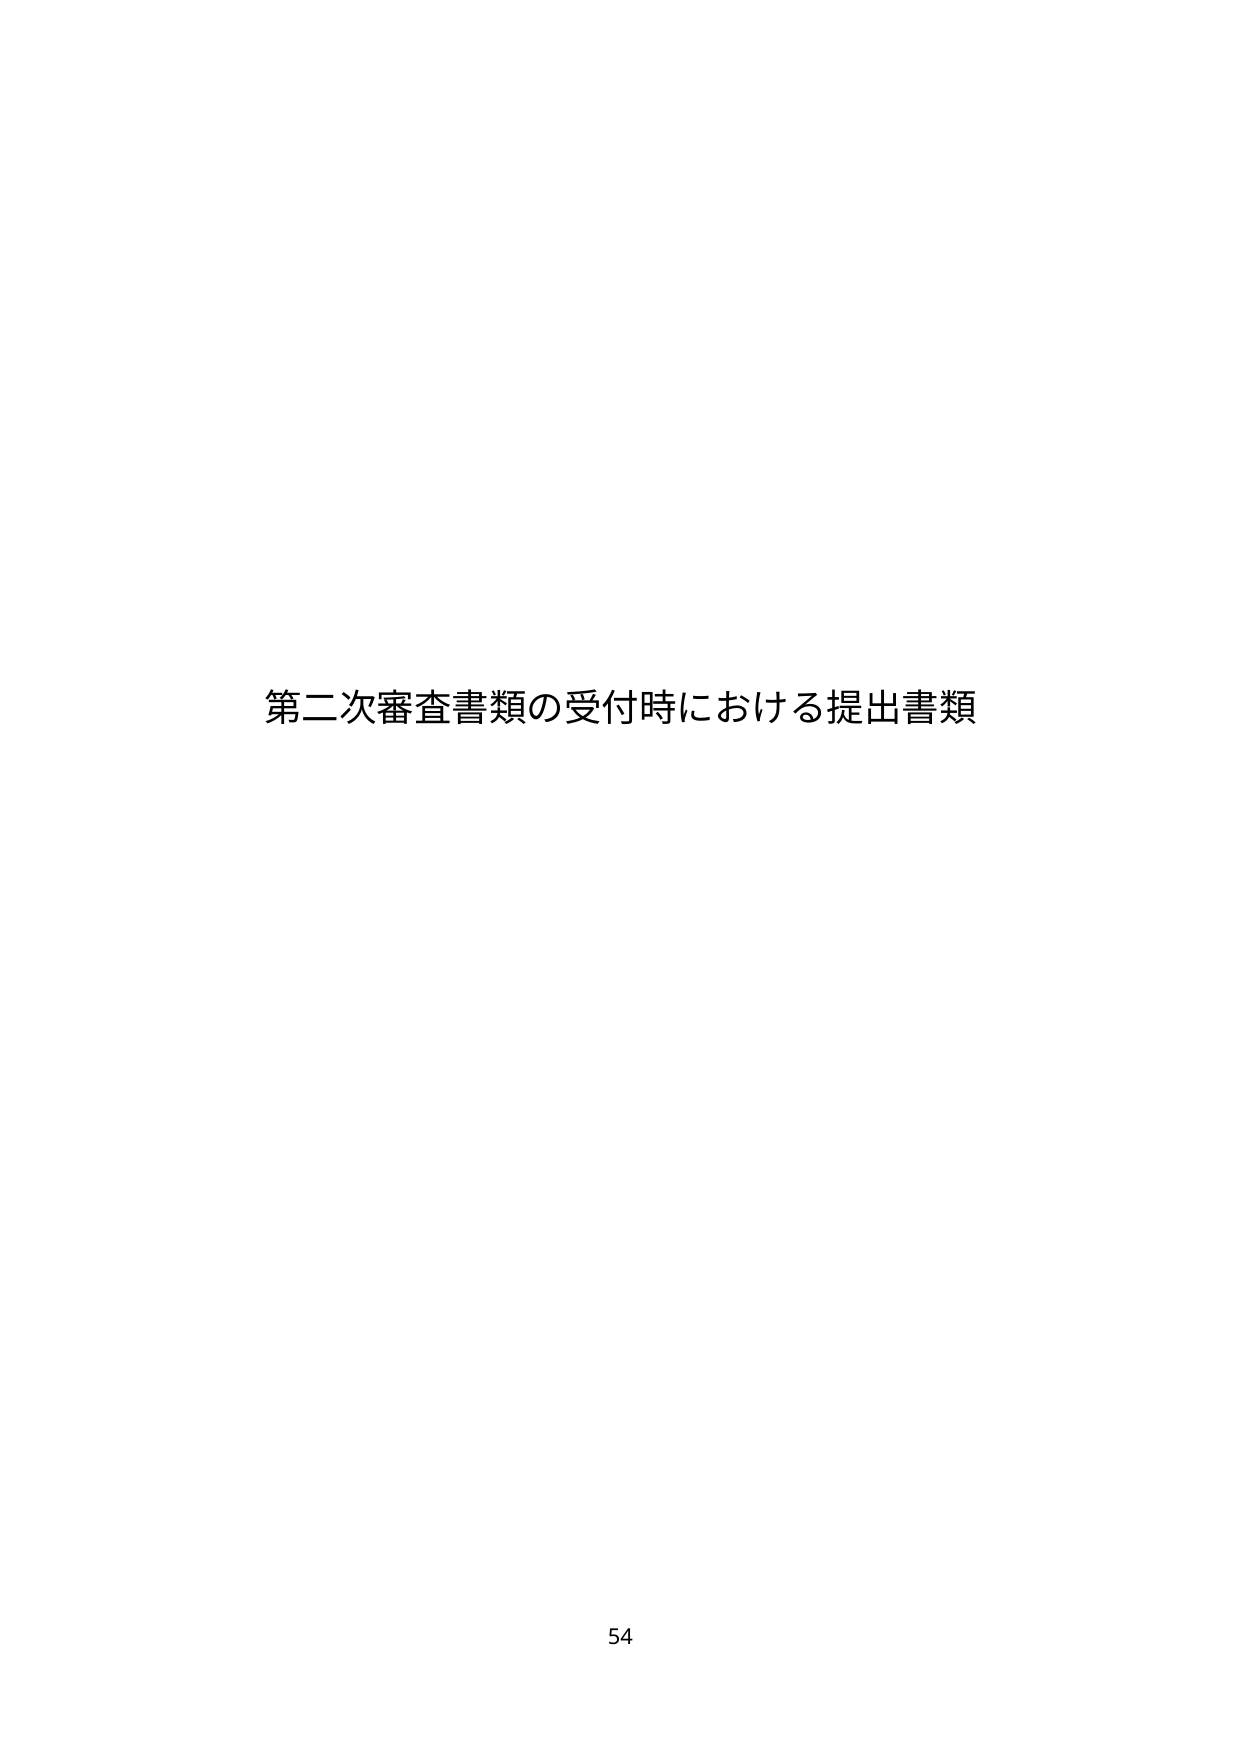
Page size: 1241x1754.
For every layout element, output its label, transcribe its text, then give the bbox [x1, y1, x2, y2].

subtitle 第二次審査書類の受付時における提出書類 [89, 667, 1152, 742]
